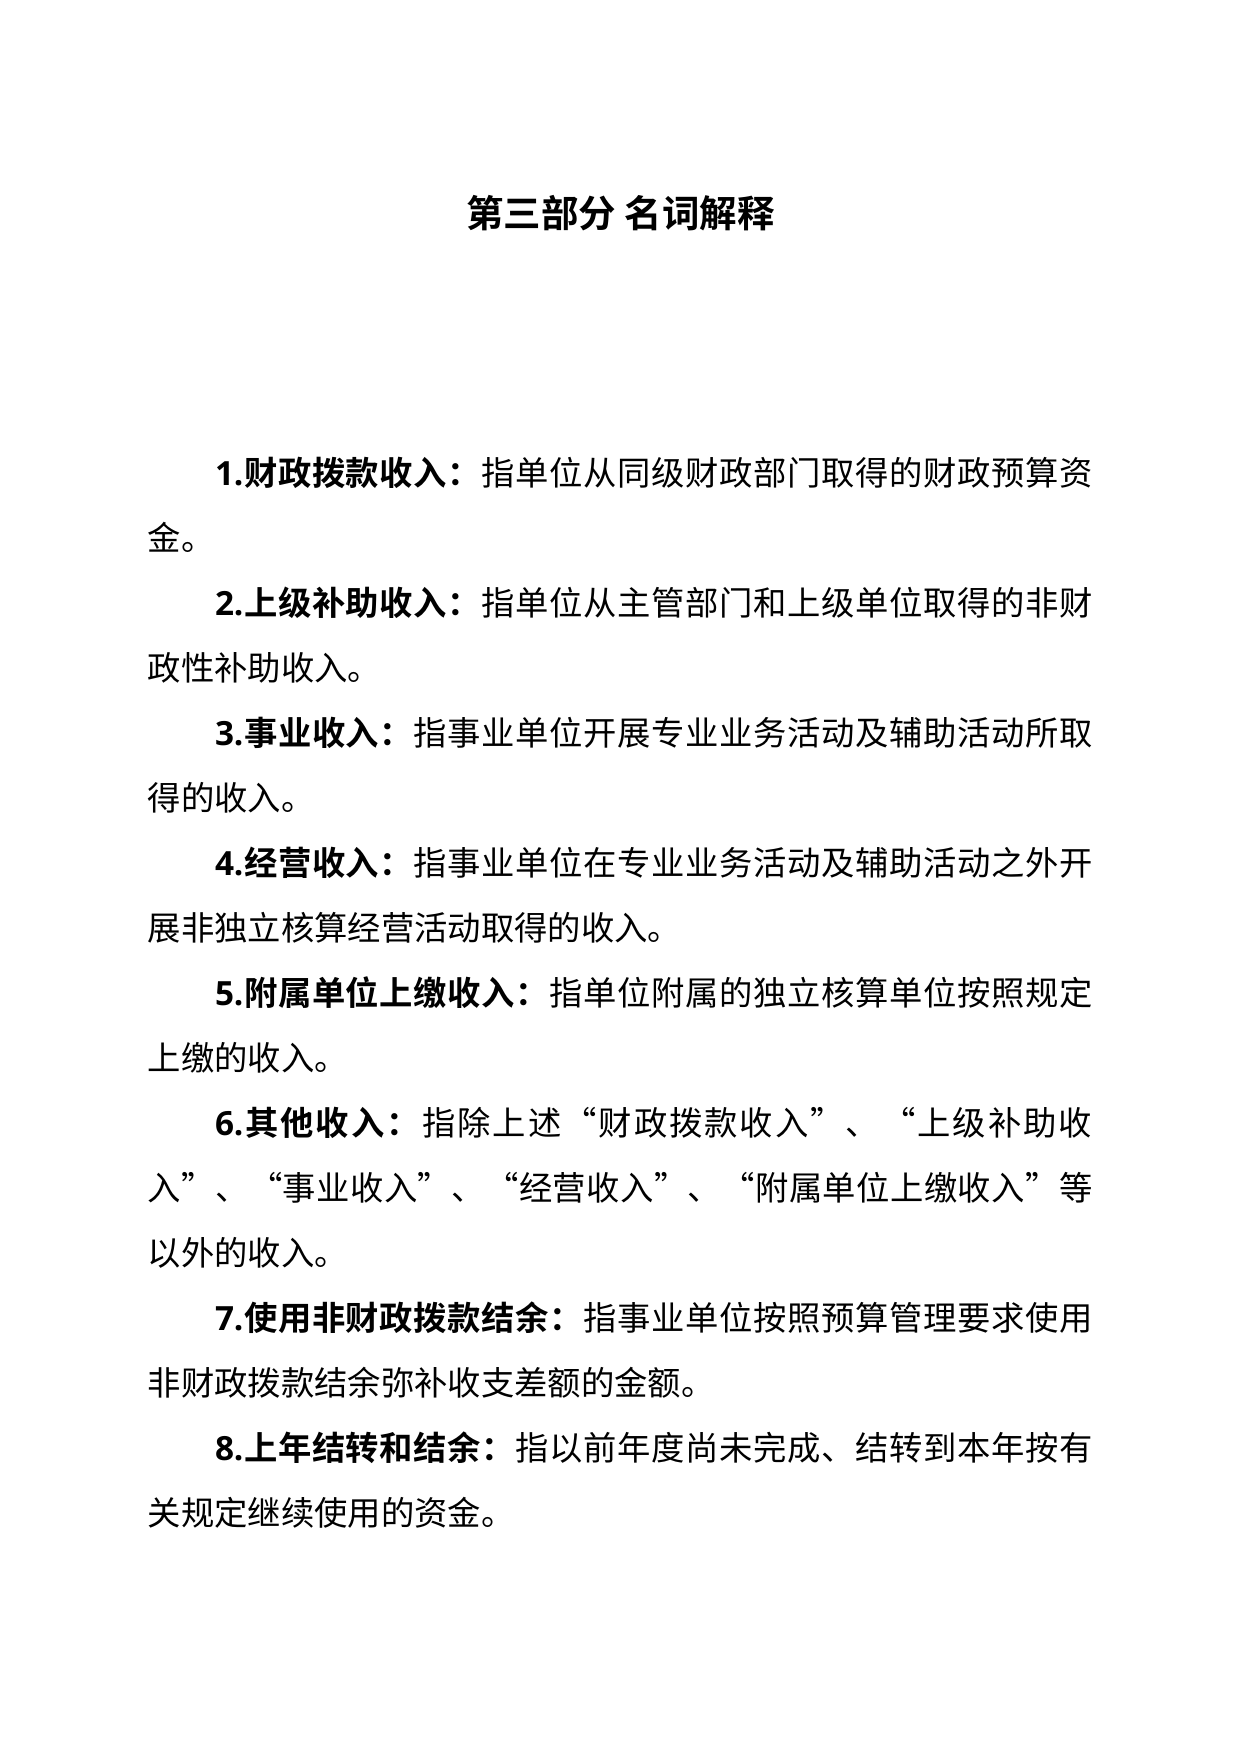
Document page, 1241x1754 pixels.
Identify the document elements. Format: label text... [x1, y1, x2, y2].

text 2.上级补助收入：指单位从主管部门和上级单位取得的非财政性补助收入。 [148, 568, 1092, 698]
text 3.事业收入：指事业单位开展专业业务活动及辅助活动所取得的收入。 [148, 698, 1092, 828]
text 5.附属单位上缴收入：指单位附属的独立核算单位按照规定上缴的收入。 [148, 958, 1092, 1088]
text 8.上年结转和结余：指以前年度尚未完成、结转到本年按有关规定继续使用的资金。 [148, 1413, 1092, 1543]
text 7.使用非财政拨款结余：指事业单位按照预算管理要求使用非财政拨款结余弥补收支差额的金额。 [148, 1283, 1092, 1413]
text 4.经营收入：指事业单位在专业业务活动及辅助活动之外开展非独立核算经营活动取得的收入。 [148, 828, 1092, 958]
text 6.其他收入：指除上述“财政拨款收入”、“上级补助收入”、“事业收入”、“经营收入”、“附属单位上缴收入”等以外的收入。 [148, 1088, 1092, 1283]
text 第三部分 名词解释 [148, 178, 1092, 243]
text 1.财政拨款收入：指单位从同级财政部门取得的财政预算资金。 [148, 438, 1092, 568]
